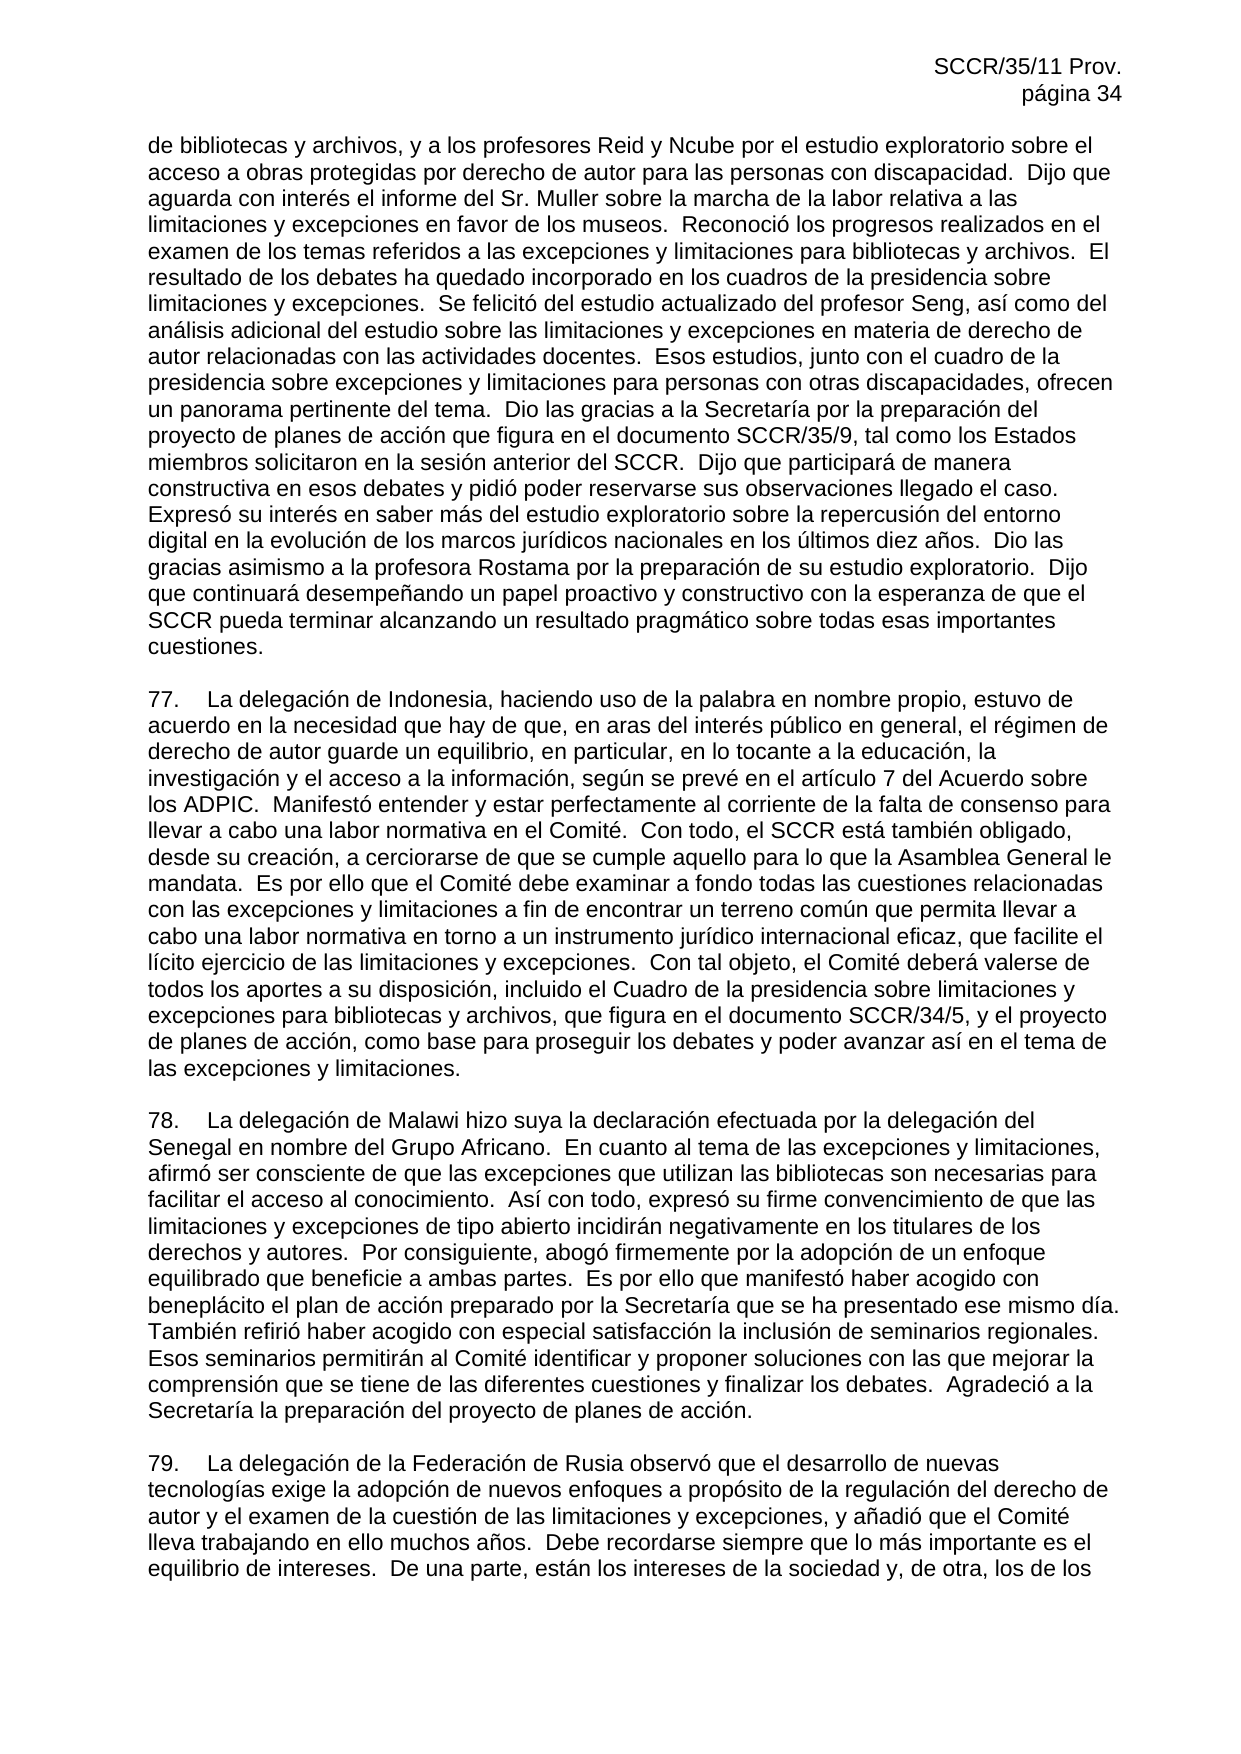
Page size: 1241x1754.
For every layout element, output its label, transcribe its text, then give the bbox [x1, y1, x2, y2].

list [148, 1450, 1122, 1582]
list La delegación de Indonesia, haciendo uso de la palabra en nombre propio, estuvo de acuerdo en la necesidad que hay de que, en aras del interés público en general, el régimen de derecho de autor guarde un equilibrio, en particular, en lo tocante a la educación, la investigación y el acceso a la información, según se prevé en el artículo 7 del Acuerdo sobre los ADPIC. Manifestó entender y estar perfectamente al corriente de la falta de consenso para llevar a cabo una labor normativa en el Comité. Con todo, el SCCR está también obligado, desde su creación, a cerciorarse de que se cumple aquello para lo que la Asamblea General le mandata. Es por ello que el Comité debe examinar a fondo todas las cuestiones relacionadas con las excepciones y limitaciones a fin de encontrar un terreno común que permita llevar a cabo una labor normativa en torno a un instrumento jurídico internacional eficaz, que facilite el lícito ejercicio de las limitaciones y excepciones. Con tal objeto, el Comité deberá valerse de todos los aportes a su disposición, incluido el Cuadro de la presidencia sobre limitaciones y excepciones para bibliotecas y archivos, que figura en el documento SCCR/34/5, y el proyecto de planes de acción, como base para proseguir los debates y poder avanzar así en el tema de las excepciones y limitaciones. [148, 686, 1122, 1081]
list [148, 132, 1122, 659]
list La delegación de Malawi hizo suya la declaración efectuada por la delegación del Senegal en nombre del Grupo Africano. En cuanto al tema de las excepciones y limitaciones, afirmó ser consciente de que las excepciones que utilizan las bibliotecas son necesarias para facilitar el acceso al conocimiento. Así con todo, expresó su firme convencimiento de que las limitaciones y excepciones de tipo abierto incidirán negativamente en los titulares de los derechos y autores. Por consiguiente, abogó firmemente por la adopción de un enfoque equilibrado que beneficie a ambas partes. Es por ello que manifestó haber acogido con beneplácito el plan de acción preparado por la Secretaría que se ha presentado ese mismo día. También refirió haber acogido con especial satisfacción la inclusión de seminarios regionales. Esos seminarios permitirán al Comité identificar y proponer soluciones con las que mejorar la comprensión que se tiene de las diferentes cuestiones y finalizar los debates. Agradeció a la Secretaría la preparación del proyecto de planes de acción. [148, 1107, 1122, 1423]
